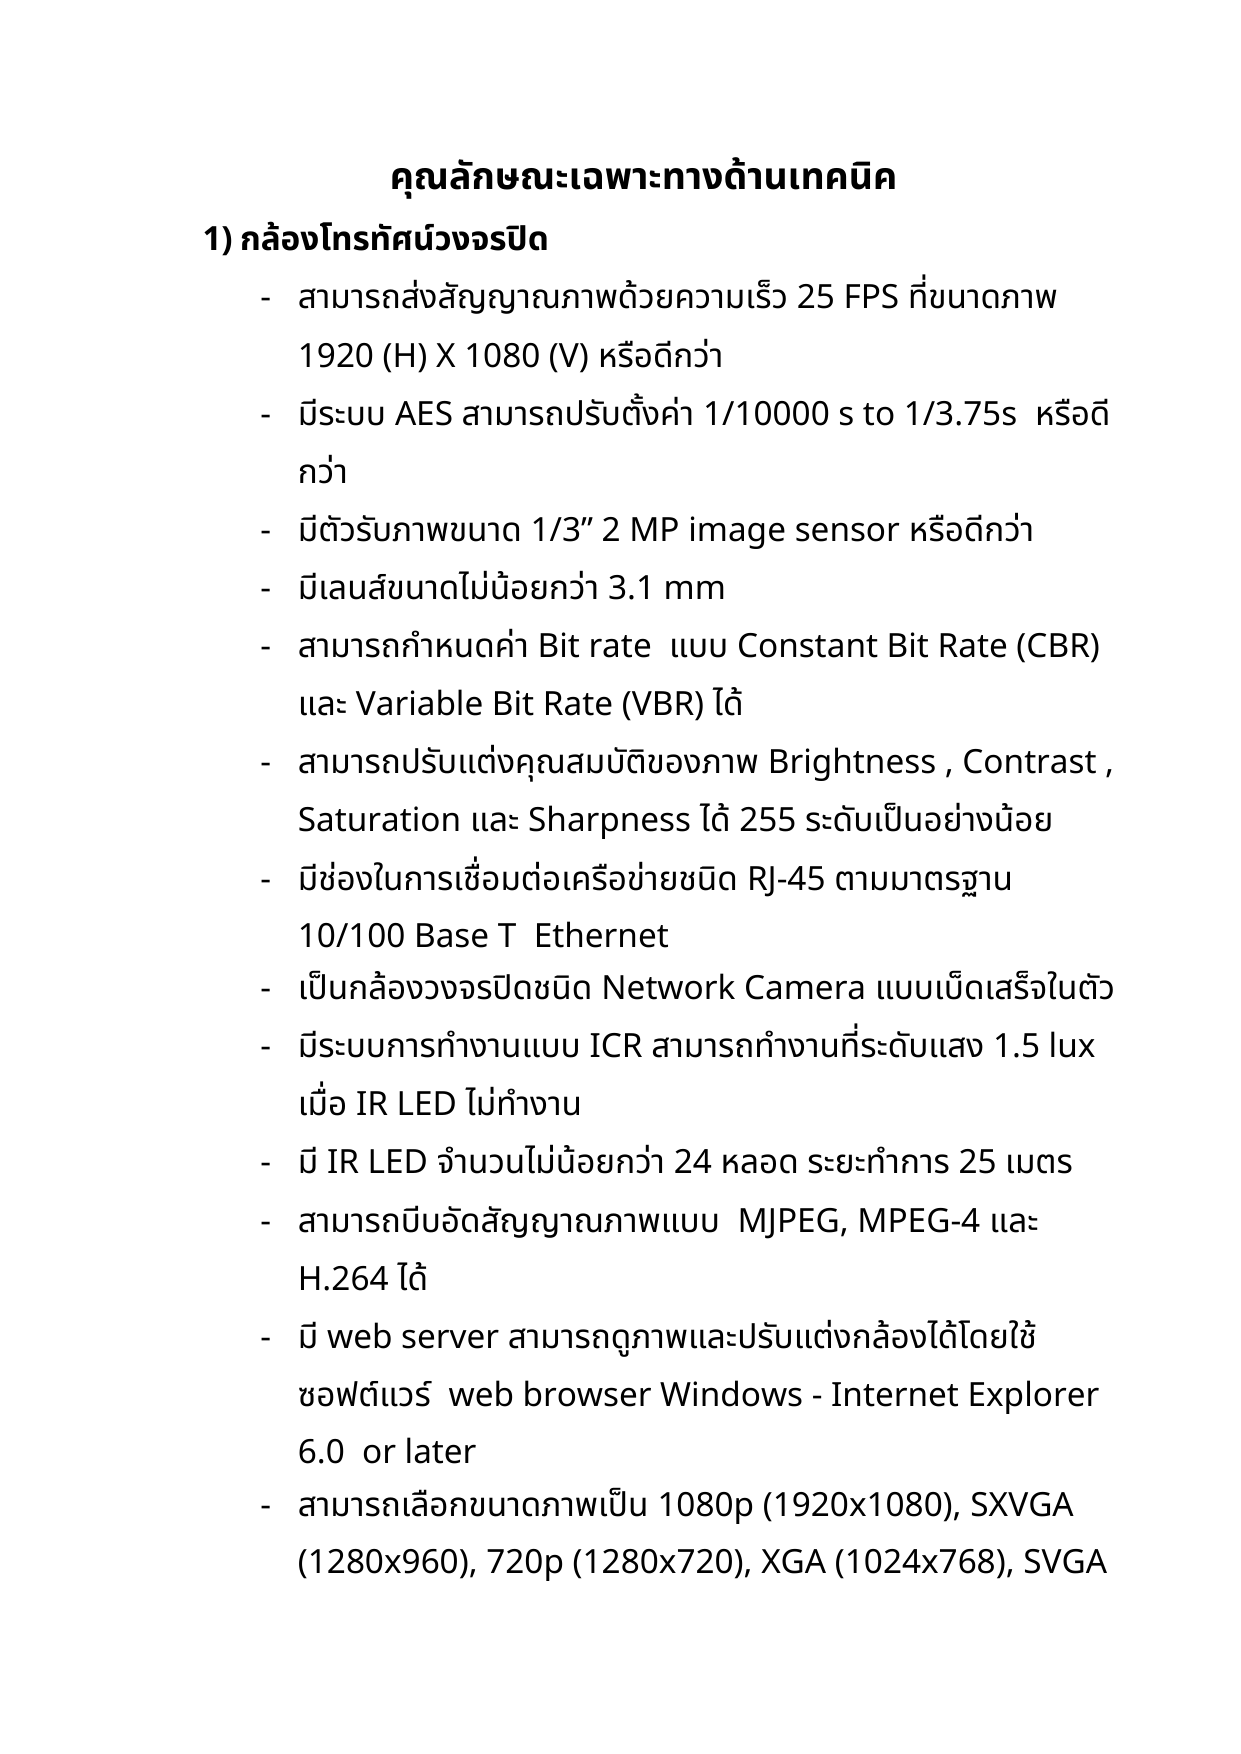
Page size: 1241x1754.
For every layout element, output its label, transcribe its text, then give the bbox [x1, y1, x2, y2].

list มีระบบ AES สามารถปรับตั้งค่า 1/10000 s to 1/3.75s หรือดีกว่า [260, 389, 1122, 498]
list สามารถส่งสัญญาณภาพด้วยความเร็ว 25 FPS ที่ขนาดภาพ 1920 (H) X 1080 (V) หรือดีกว่า [260, 273, 1122, 382]
list สามารถกำหนดค่า Bit rate แบบ Constant Bit Rate (CBR) และ Variable Bit Rate (VBR) ได้ [260, 622, 1122, 731]
list มี IR LED จำนวนไม่น้อยกว่า 24 หลอด ระยะทำการ 25 เมตร [260, 1138, 1122, 1189]
list กล้องโทรทัศน์วงจรปิด [202, 215, 1122, 266]
list มีเลนส์ขนาดไม่น้อยกว่า 3.1 mm [260, 564, 1122, 614]
list เป็นกล้องวงจรปิดชนิด Network Camera แบบเบ็ดเสร็จในตัว [260, 964, 1122, 1014]
list มีช่องในการเชื่อมต่อเครือข่ายชนิด RJ-45 ตามมาตรฐาน 10/100 Base T Ethernet [260, 854, 1122, 957]
text คุณลักษณะเฉพาะทางด้านเทคนิค [165, 150, 1122, 207]
list มีตัวรับภาพขนาด 1/3” 2 MP image sensor หรือดีกว่า [260, 506, 1122, 556]
list มี web server สามารถดูภาพและปรับแต่งกล้องได้โดยใช้ซอฟต์แวร์ web browser Windows - Internet Explorer 6.0 or later [260, 1313, 1122, 1473]
list สามารถบีบอัดสัญญาณภาพแบบ MJPEG, MPEG-4 และ H.264 ได้ [260, 1196, 1122, 1305]
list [260, 1480, 1122, 1583]
list มีระบบการทำงานแบบ ICR สามารถทำงานที่ระดับแสง 1.5 lux เมื่อ IR LED ไม่ทำงาน [260, 1022, 1122, 1131]
list สามารถปรับแต่งคุณสมบัติของภาพ Brightness , Contrast , Saturation และ Sharpness ได้ 255 ระดับเป็นอย่างน้อย [260, 738, 1122, 847]
